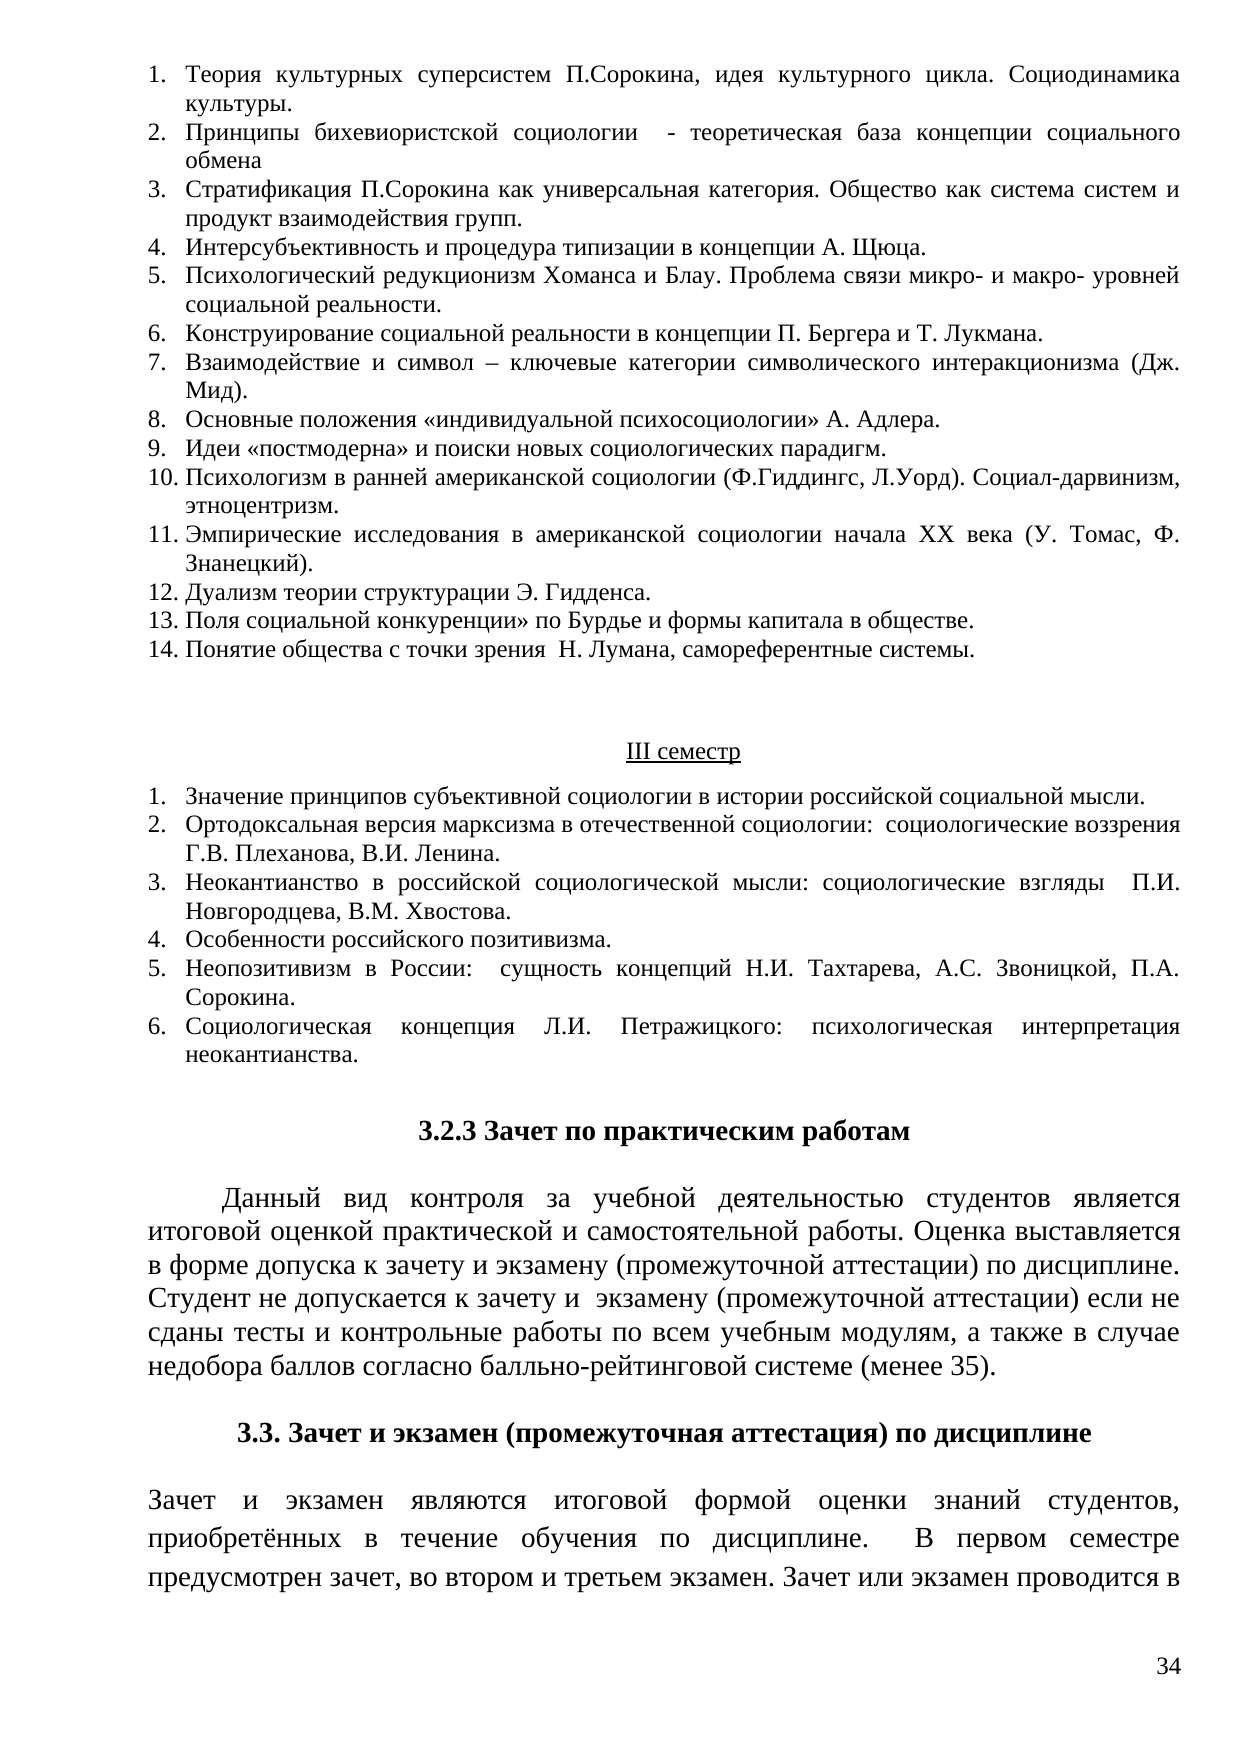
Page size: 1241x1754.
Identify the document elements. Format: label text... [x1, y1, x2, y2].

list Эмпирические исследования в американской социологии начала ХХ века (У. Томас, Ф. Знанецкий). [148, 519, 1181, 577]
list Психологический редукционизм Хоманса и Блау. Проблема связи микро- и макро- уровней социальной реальности. [148, 260, 1181, 318]
list Неопозитивизм в России: сущность концепций Н.И. Тахтарева, А.С. Звоницкой, П.А. Сорокина. [148, 953, 1181, 1011]
list Дуализм теории структурации Э. Гидденса. [148, 577, 1181, 605]
list Неокантианство в российской социологической мысли: социологические взгляды П.И. Новгородцева, В.М. Хвостова. [148, 867, 1181, 924]
list Стратификация П.Сорокина как универсальная категория. Общество как система систем и продукт взаимодействия групп. [148, 174, 1181, 232]
list Взаимодействие и символ – ключевые категории символического интеракционизма (Дж. Мид). [148, 347, 1181, 404]
list Принципы бихевиористской социологии - теоретическая база концепции социального обмена [148, 117, 1181, 174]
text 3.3. Зачет и экзамен (промежуточная аттестация) по дисциплине [148, 1415, 1181, 1448]
list Понятие общества с точки зрения Н. Лумана, самореферентные системы. [148, 634, 1181, 663]
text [148, 1482, 1181, 1592]
list Основные положения «индивидуальной психосоциологии» А. Адлера. [148, 404, 1181, 433]
list Интерсубъективность и процедура типизации в концепции А. Щюца. [148, 232, 1181, 260]
list Поля социальной конкуренции» по Бурдье и формы капитала в обществе. [148, 605, 1181, 634]
list Конструирование социальной реальности в концепции П. Бергера и Т. Лукмана. [148, 318, 1181, 347]
list Идеи «постмодерна» и поиски новых социологических парадигм. [148, 433, 1181, 462]
list Психологизм в ранней американской социологии (Ф.Гиддингс, Л.Уорд). Социал-дарвинизм, этноцентризм. [148, 462, 1181, 519]
list Социологическая концепция Л.И. Петражицкого: психологическая интерпретация неокантианства. [148, 1011, 1181, 1068]
list Теория культурных суперсистем П.Сорокина, идея культурного цикла. Социодинамика культуры. [148, 59, 1181, 117]
text Данный вид контроля за учебной деятельностью студентов является итоговой оценкой практической и самостоятельной работы. Оценка выставляется в форме допуска к зачету и экзамену (промежуточной аттестации) по дисциплине. Студент не допускается к зачету и экзамену (промежуточной аттестации) если не сданы тесты и контрольные работы по всем учебным модулям, а также в случае недобора баллов согласно балльно-рейтинговой системе (менее 35). [148, 1180, 1181, 1381]
text ІІІ семестр [185, 736, 1181, 765]
list Особенности российского позитивизма. [148, 924, 1181, 953]
list Ортодоксальная версия марксизма в отечественной социологии: социологические воззрения Г.В. Плеханова, В.И. Ленина. [148, 809, 1181, 867]
list Значение принципов субъективной социологии в истории российской социальной мысли. [148, 781, 1181, 809]
text 3.2.3 Зачет по практическим работам [148, 1113, 1181, 1146]
